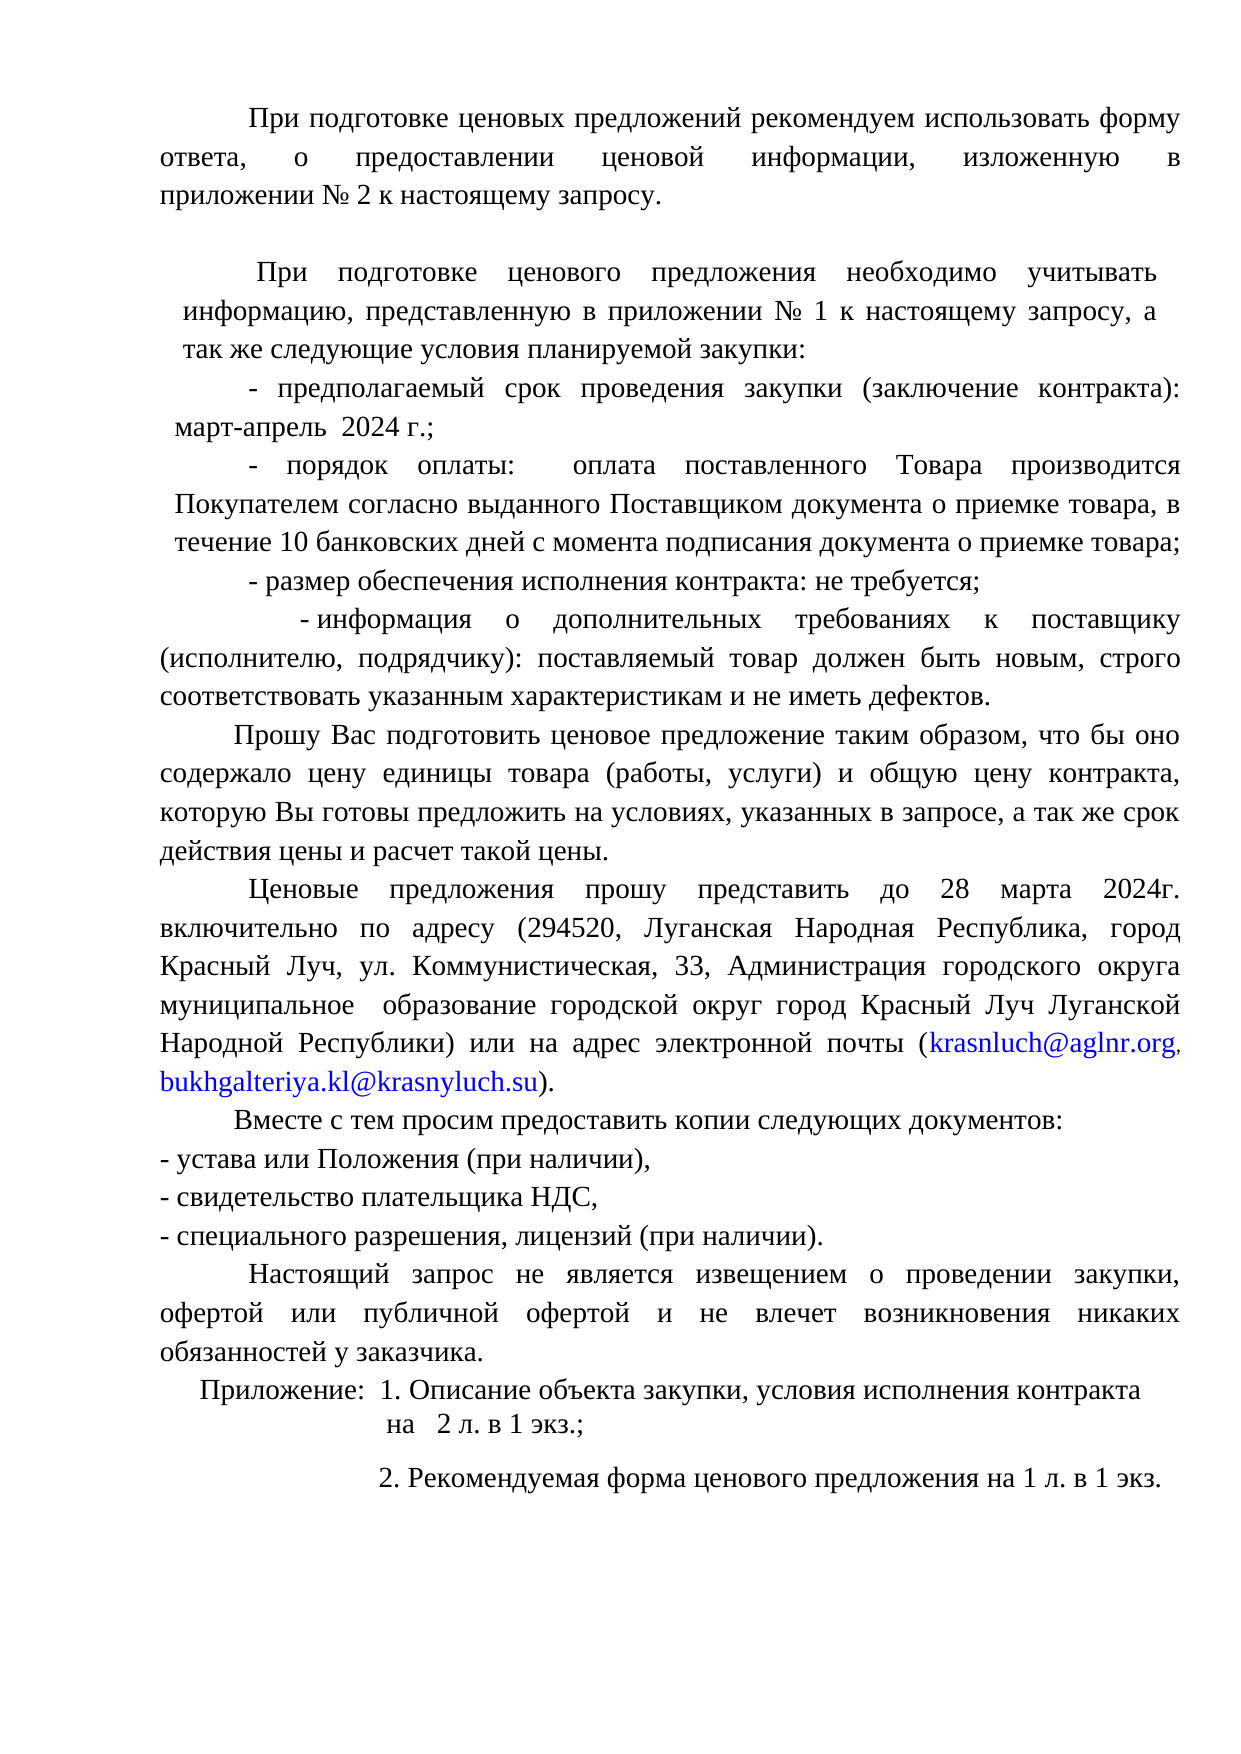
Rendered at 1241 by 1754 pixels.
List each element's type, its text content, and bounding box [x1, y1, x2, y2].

text - свидетельство плательщика НДС, [159, 1179, 1181, 1213]
text - специального разрешения, лицензий (при наличии). [159, 1218, 1181, 1252]
text - устава или Положения (при наличии), [159, 1141, 1181, 1174]
text Приложение: 1. Описание объекта закупки, условия исполнения контракта [159, 1372, 1181, 1406]
list - информация о дополнительных требованиях к поставщику (исполнителю, подрядчику): поставляемый товар должен быть новым, строго соответствовать указанным характеристикам и не иметь дефектов. [159, 601, 1181, 712]
text Настоящий запрос не является извещением о проведении закупки, офертой или публичной офертой и не влечет возникновения никаких обязанностей у заказчика. [159, 1257, 1181, 1367]
text Вместе с тем просим предоставить копии следующих документов: [159, 1102, 1181, 1136]
text Ценовые предложения прошу представить до 28 марта 2024г. включительно по адресу (294520, Луганская Народная Республика, город Красный Луч, ул. Коммунистическая, 33, Администрация городского округа муниципальное образование городской округ город Красный Луч Луганской Народной Республики) или на адрес электронной почты (krasnluch@aglnr.org, bukhgalteriya.kl@krasnyluch.su). [159, 871, 1181, 1097]
text 2. Рекомендуемая форма ценового предложения на 1 л. в 1 экз. [159, 1460, 1181, 1494]
text на 2 л. в 1 экз.; [307, 1406, 1181, 1439]
list - размер обеспечения исполнения контракта: не требуется; [174, 563, 1181, 596]
text - порядок оплаты: оплата поставленного Товара производится Покупателем согласно выданного Поставщиком документа о приемке товара, в течение 10 банковских дней с момента подписания документа о приемке товара; [174, 447, 1181, 558]
text При подготовке ценового предложения необходимо учитывать информацию, представленную в приложении № 1 к настоящему запросу, а так же следующие условия планируемой закупки: [183, 254, 1157, 365]
text При подготовке ценовых предложений рекомендуем использовать форму ответа, о предоставлении ценовой информации, изложенную в приложении № 2 к настоящему запросу. [159, 100, 1181, 211]
list Прошу Вас подготовить ценовое предложение таким образом, что бы оно содержало цену единицы товара (работы, услуги) и общую цену контракта, которую Вы готовы предложить на условиях, указанных в запросе, а так же срок действия цены и расчет такой цены. [159, 717, 1181, 866]
list - предполагаемый срок проведения закупки (заключение контракта): март-апрель 2024 г.; [174, 370, 1181, 442]
